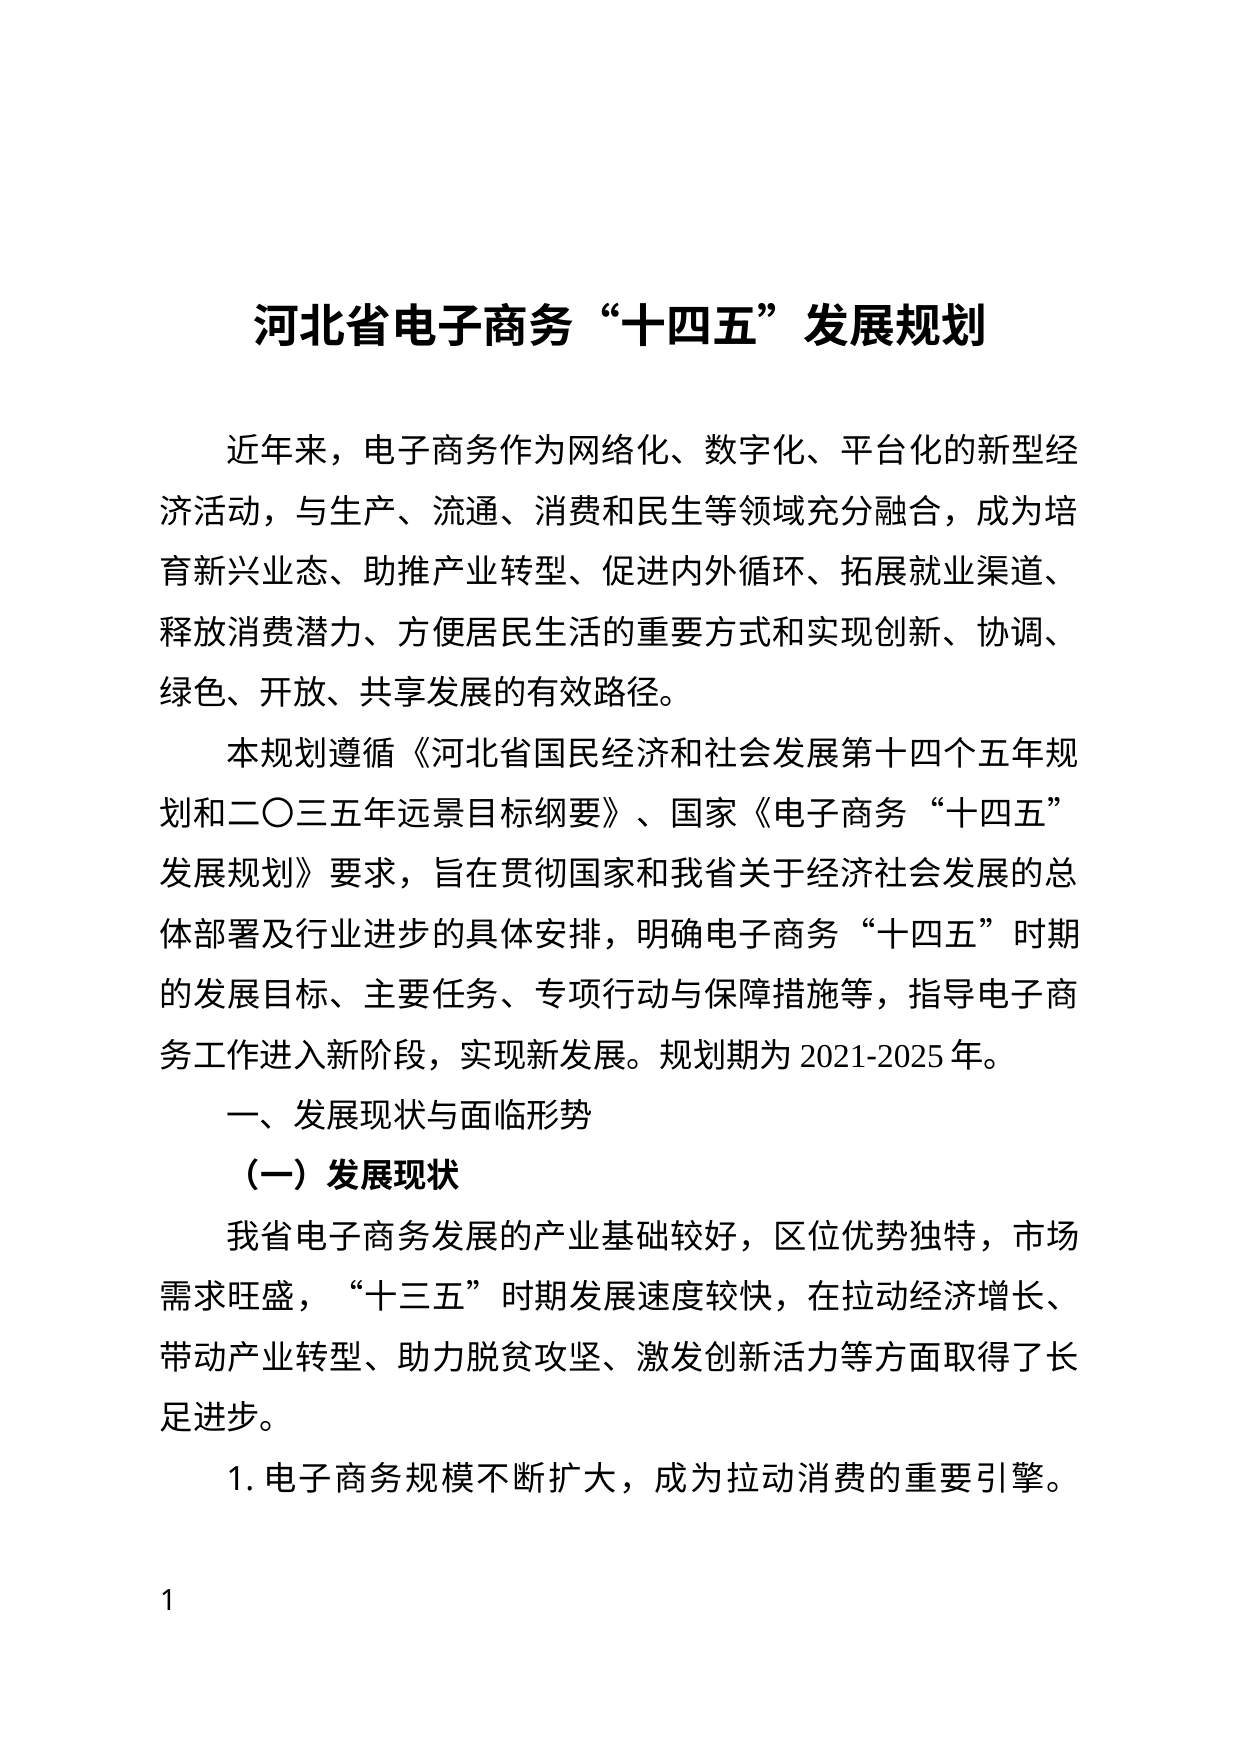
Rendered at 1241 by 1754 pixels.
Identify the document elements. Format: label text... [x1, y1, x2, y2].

list 我省电子商务发展的产业基础较好，区位优势独特，市场需求旺盛，“十三五”时期发展速度较快，在拉动经济增长、带动产业转型、助力脱贫攻坚、激发创新活力等方面取得了长足进步。 [159, 1200, 1081, 1442]
list 一、发展现状与面临形势 [159, 1079, 1081, 1139]
list 近年来，电子商务作为网络化、数字化、平台化的新型经济活动，与生产、流通、消费和民生等领域充分融合，成为培育新兴业态、助推产业转型、促进内外循环、拓展就业渠道、释放消费潜力、方便居民生活的重要方式和实现创新、协调、绿色、开放、共享发展的有效路径。 [159, 414, 1081, 717]
subtitle 河北省电子商务“十四五”发展规划 [159, 276, 1081, 368]
list （一）发展现状 [159, 1139, 1081, 1200]
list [159, 1442, 1081, 1502]
list 本规划遵循《河北省国民经济和社会发展第十四个五年规划和二〇三五年远景目标纲要》、国家《电子商务“十四五”发展规划》要求，旨在贯彻国家和我省关于经济社会发展的总体部署及行业进步的具体安排，明确电子商务“十四五”时期的发展目标、主要任务、专项行动与保障措施等，指导电子商务工作进入新阶段，实现新发展。规划期为2021-2025年。 [159, 717, 1081, 1079]
